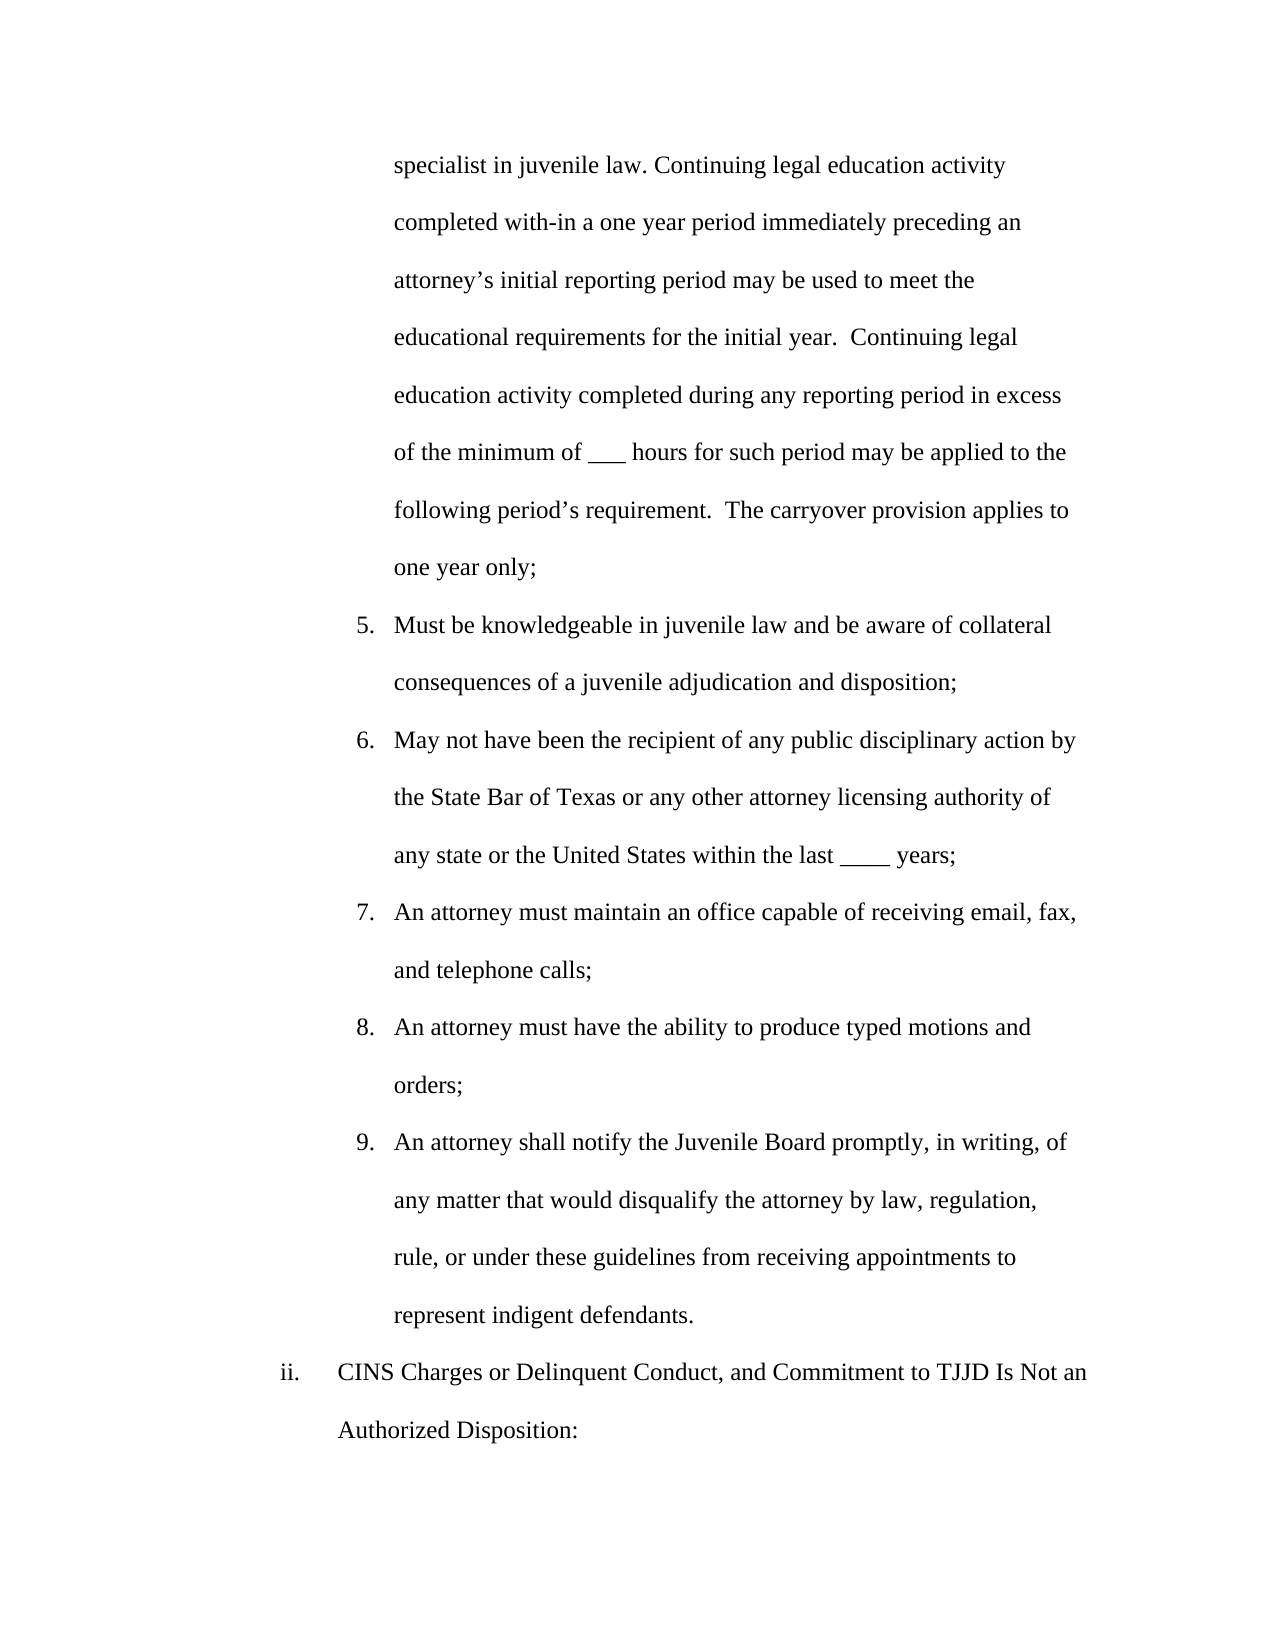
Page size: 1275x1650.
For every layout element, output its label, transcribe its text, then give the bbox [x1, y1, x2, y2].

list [356, 150, 1087, 581]
list An attorney must have the ability to produce typed motions and orders; [356, 1012, 1087, 1099]
list CINS Charges or Delinquent Conduct, and Commitment to TJJD Is Not an Authorized Disposition: [300, 1357, 1087, 1444]
list An attorney must maintain an office capable of receiving email, fax, and telephone calls; [356, 897, 1087, 984]
list Must be knowledgeable in juvenile law and be aware of collateral consequences of a juvenile adjudication and disposition; [356, 610, 1087, 696]
list May not have been the recipient of any public disciplinary action by the State Bar of Texas or any other attorney licensing authority of any state or the within the last ____ years; [356, 725, 1087, 869]
list An attorney shall notify the Juvenile Board promptly, in writing, of any matter that would disqualify the attorney by law, regulation, rule, or under these guidelines from receiving appointments to represent indigent defendants. [356, 1127, 1087, 1329]
